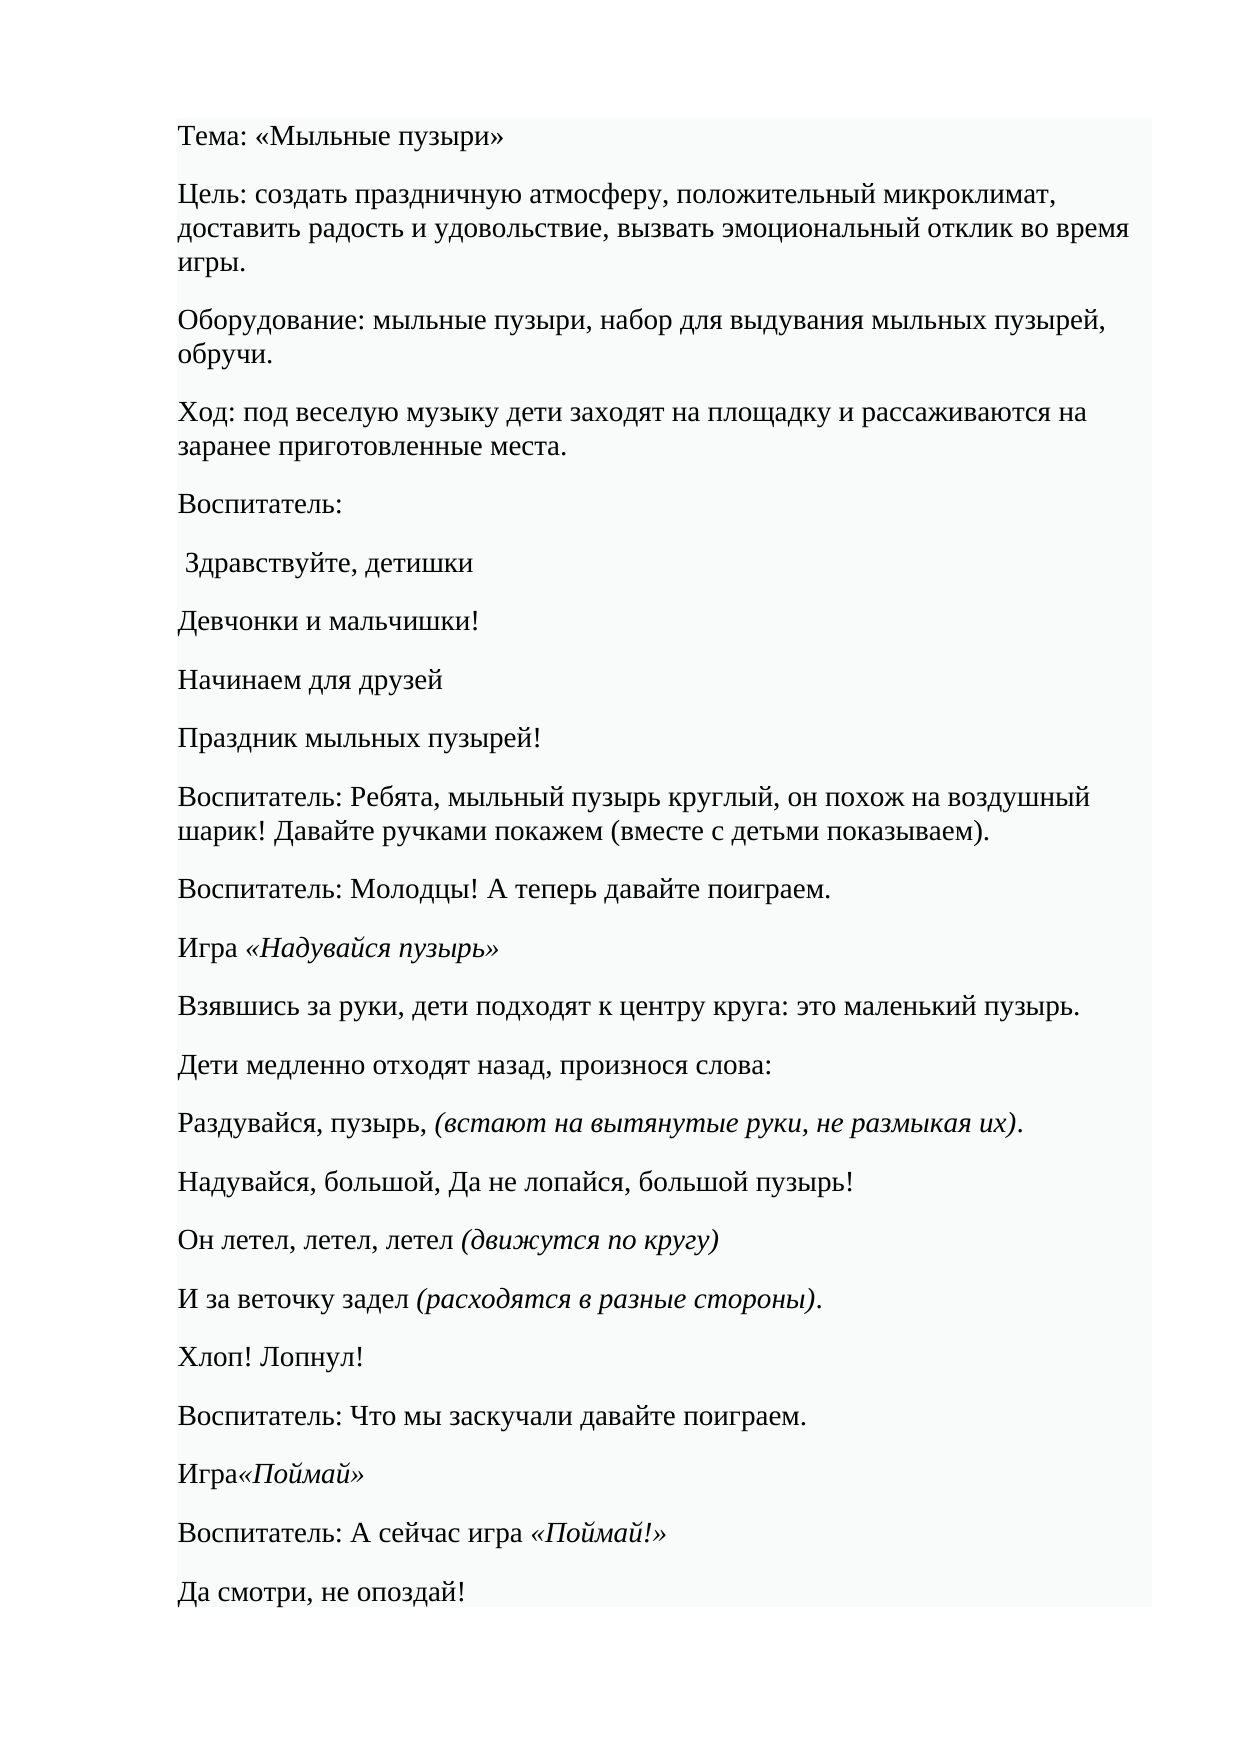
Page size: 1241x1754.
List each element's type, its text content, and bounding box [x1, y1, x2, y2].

text Дети медленно отходят назад, произнося слова: [177, 1047, 1152, 1080]
text Воспитатель: Молодцы! А теперь давайте поиграем. [177, 871, 1152, 905]
text Игра «Надувайся пузырь» [177, 930, 1152, 963]
text Цель: создать праздничную атмосферу, положительный микроклимат, доставить радость и удовольствие, вызвать эмоциональный отклик во время игры. [177, 177, 1152, 277]
text Игра«Поймай» [177, 1457, 1152, 1490]
text Взявшись за руки, дети подходят к центру круга: это маленький пузырь. [177, 988, 1152, 1022]
text Тема: «Мыльные пузыри» [177, 118, 1152, 152]
text Раздувайся, пузырь, (встают на вытянутые руки, не размыкая их). [177, 1105, 1152, 1139]
text Оборудование: мыльные пузыри, набор для выдувания мыльных пузырей, обручи. [177, 302, 1152, 369]
text Девчонки и мальчишки! [177, 603, 1152, 637]
text Праздник мыльных пузырей! [177, 721, 1152, 754]
text Воспитатель: А сейчас игра «Поймай!» [177, 1515, 1152, 1549]
text Воспитатель: [177, 486, 1152, 520]
text Здравствуйте, детишки [177, 545, 1152, 578]
text Воспитатель: Что мы заскучали давайте поиграем. [177, 1398, 1152, 1432]
text Он летел, летел, летел (движутся по кругу) [177, 1222, 1152, 1256]
text Ход: под веселую музыку дети заходят на площадку и рассаживаются на заранее приготовленные места. [177, 394, 1152, 461]
text Да смотри, не опоздай! [177, 1574, 1152, 1607]
text Начинаем для друзей [177, 662, 1152, 696]
text Воспитатель: Ребята, мыльный пузырь круглый, он похож на воздушный шарик! Давайте ручками покажем (вместе с детьми показываем). [177, 779, 1152, 846]
text И за веточку задел (расходятся в разные стороны). [177, 1281, 1152, 1314]
text Хлоп! Лопнул! [177, 1339, 1152, 1373]
text Надувайся, большой, Да не лопайся, большой пузырь! [177, 1164, 1152, 1197]
